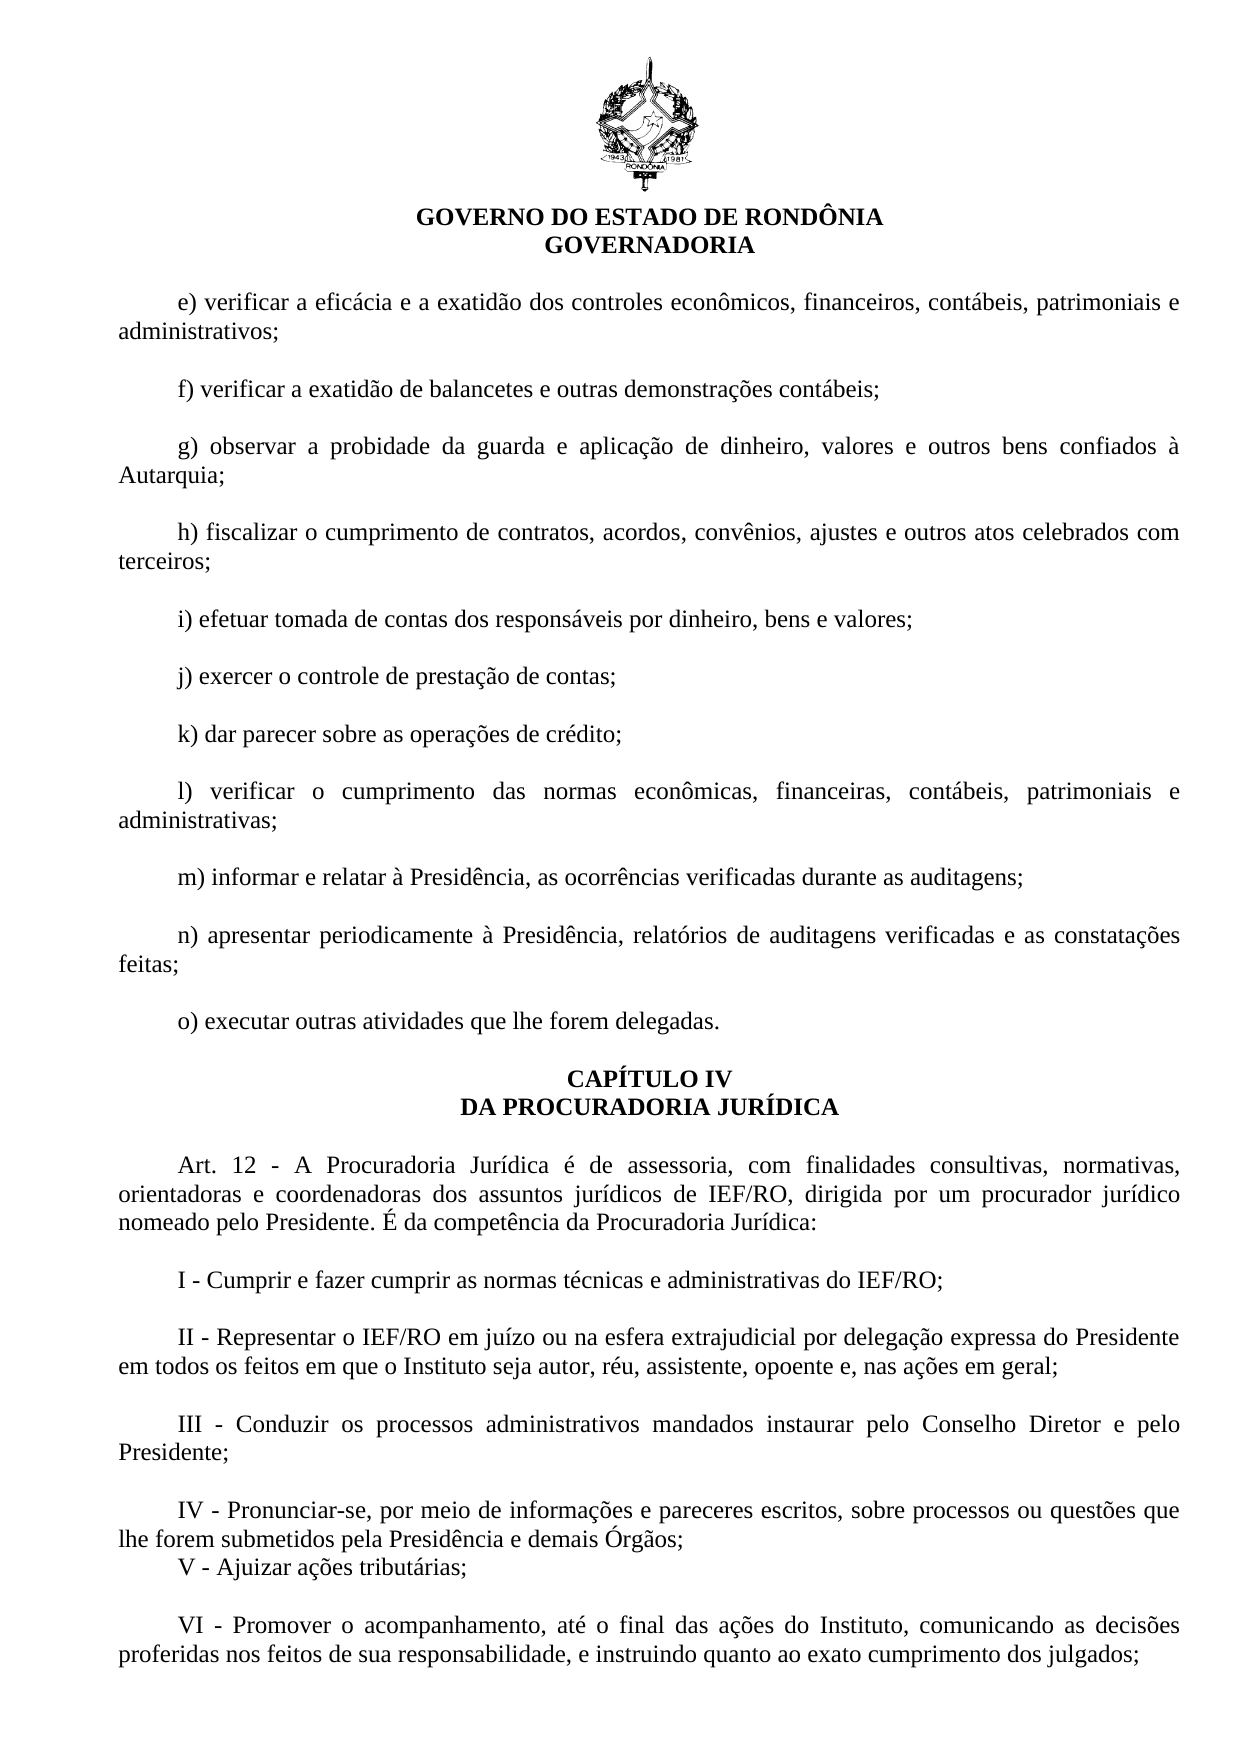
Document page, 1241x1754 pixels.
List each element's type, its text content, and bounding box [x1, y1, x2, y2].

text V - Ajuizar ações tributárias; [118, 1552, 1181, 1581]
text h) fiscalizar o cumprimento de contratos, acordos, convênios, ajustes e outros atos celebrados com terceiros; [118, 517, 1181, 575]
text j) exercer o controle de prestação de contas; [118, 661, 1181, 690]
text IV - Pronunciar-se, por meio de informações e pareceres escritos, sobre processos ou questões que lhe forem submetidos pela Presidência e demais Órgãos; [118, 1495, 1181, 1552]
text n) apresentar periodicamente à Presidência, relatórios de auditagens verificadas e as constatações feitas; [118, 920, 1181, 977]
text m) informar e relatar à Presidência, as ocorrências verificadas durante as auditagens; [118, 862, 1181, 891]
text I - Cumprir e fazer cumprir as normas técnicas e administrativas do IEF/RO; [118, 1265, 1181, 1294]
text DA PROCURADORIA JURÍDICA [118, 1092, 1181, 1121]
text e) verificar a eficácia e a exatidão dos controles econômicos, financeiros, contábeis, patrimoniais e administrativos; [118, 287, 1181, 345]
text VI - Promover o acompanhamento, até o final das ações do Instituto, comunicando as decisões proferidas nos feitos de sua responsabilidade, e instruindo quanto ao exato cumprimento dos julgados; [118, 1610, 1181, 1667]
text Art. 12 - A Procuradoria Jurídica é de assessoria, com finalidades consultivas, normativas, orientadoras e coordenadoras dos assuntos jurídicos de IEF/RO, dirigida por um procurador jurídico nomeado pelo Presidente. É da competência da Procuradoria Jurídica: [118, 1150, 1181, 1236]
text f) verificar a exatidão de balancetes e outras demonstrações contábeis; [118, 374, 1181, 402]
text l) verificar o cumprimento das normas econômicas, financeiras, contábeis, patrimoniais e administrativas; [118, 776, 1181, 834]
text k) dar parecer sobre as operações de crédito; [118, 719, 1181, 747]
text CAPÍTULO IV [118, 1064, 1181, 1092]
text o) executar outras atividades que lhe forem delegadas. [118, 1006, 1181, 1035]
text i) efetuar tomada de contas dos responsáveis por dinheiro, bens e valores; [118, 604, 1181, 632]
text II - Representar o IEF/RO em juízo ou na esfera extrajudicial por delegação expressa do Presidente em todos os feitos em que o Instituto seja autor, réu, assistente, opoente e, nas ações em geral; [118, 1322, 1181, 1380]
text III - Conduzir os processos administrativos mandados instaurar pelo Conselho Diretor e pelo Presidente; [118, 1409, 1181, 1466]
text g) observar a probidade da guarda e aplicação de dinheiro, valores e outros bens confiados à Autarquia; [118, 431, 1181, 489]
